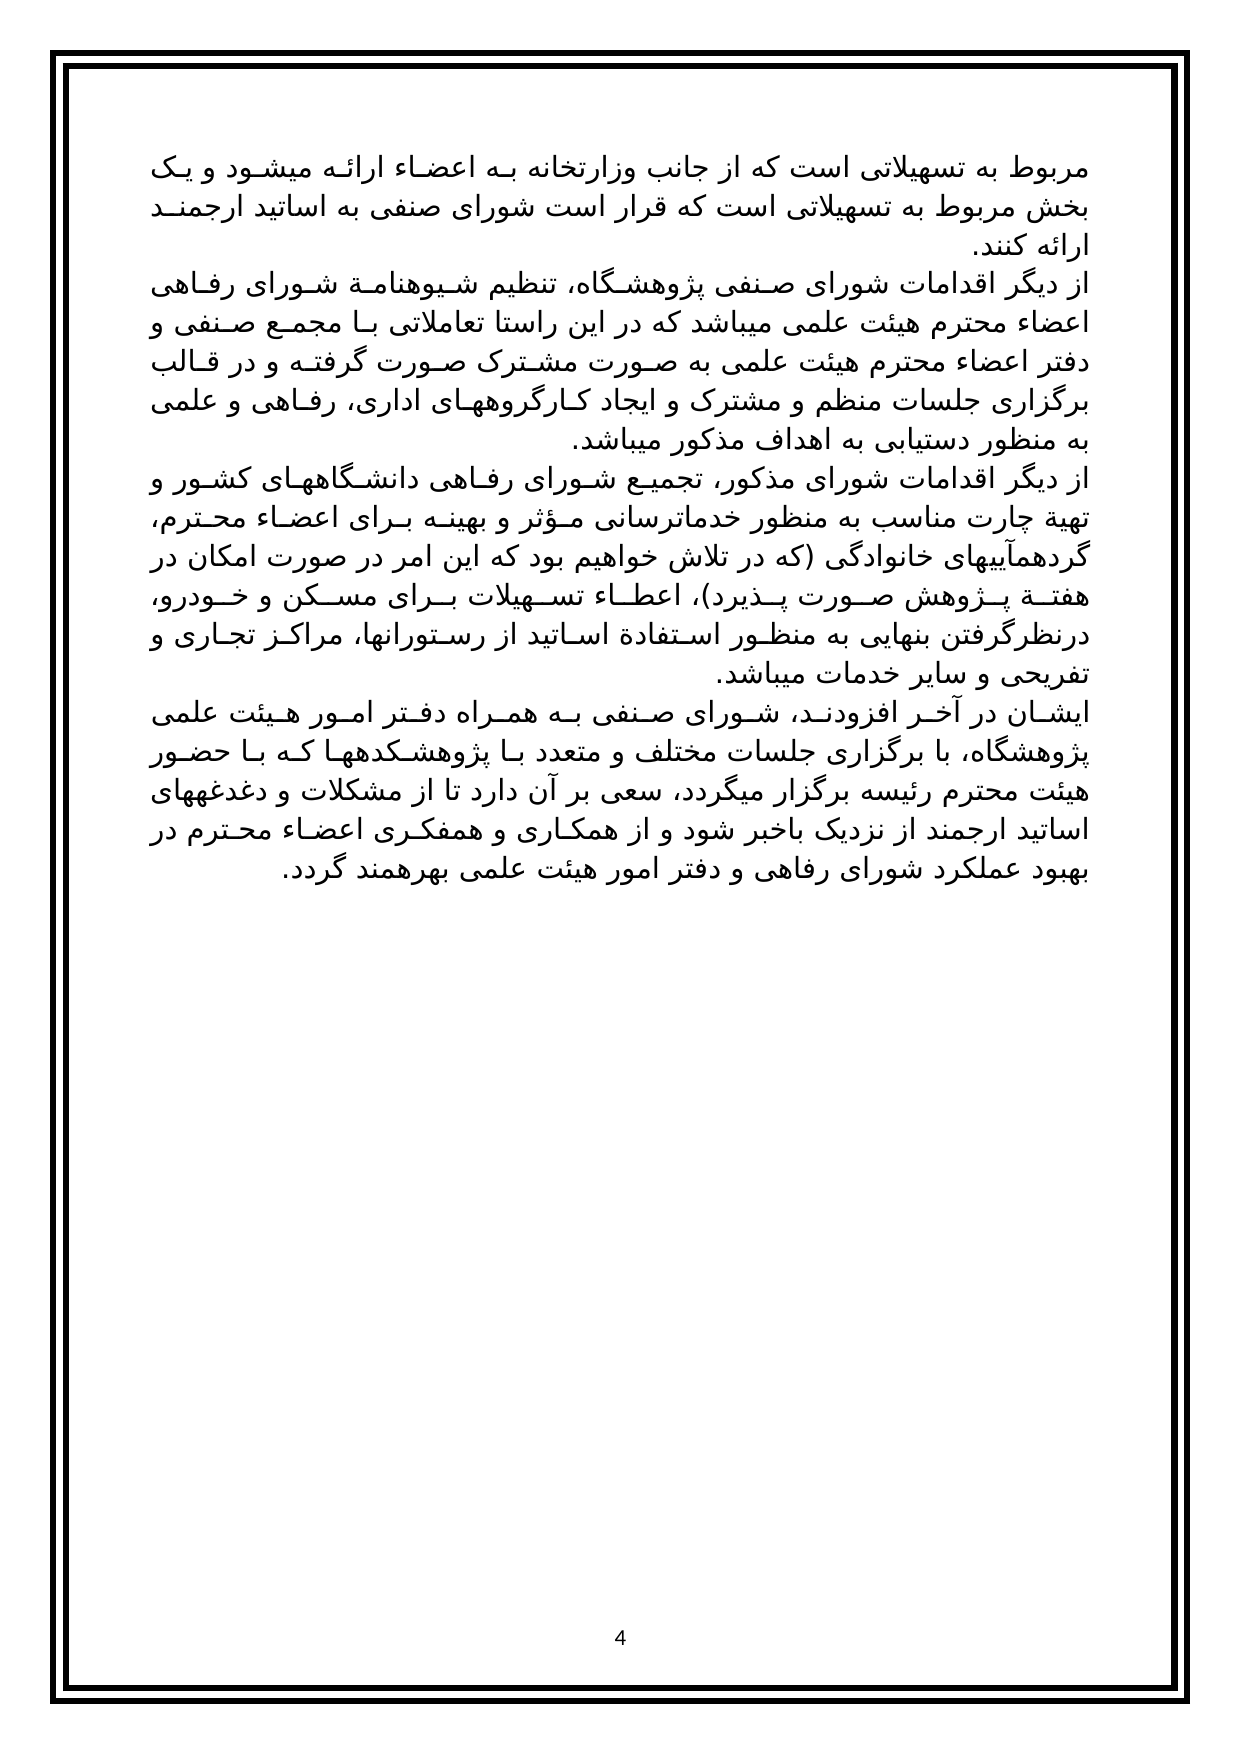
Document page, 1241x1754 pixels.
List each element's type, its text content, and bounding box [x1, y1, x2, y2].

text از دیگر اقدامات شورای مذکور، تجمیع شورای رفاهی دانشگاههای کشور و تهیة چارت مناسب به منظور خدماترسانی مؤثر و بهینه برای اعضاء محترم، گردهمآییهای خانوادگی (که در تلاش خواهیم بود که این امر در صورت امکان در هفتة پژوهش صورت پذیرد)، اعطاء تسهیلات برای مسکن و خودرو، درنظرگرفتن بنهایی به منظور استفادة اساتید از رستورانها، مراکز تجاری و تفریحی و سایر خدمات میباشد. [150, 462, 1090, 690]
text ایشان در آخر افزودند، شورای صنفی به همراه دفتر امور هیئت علمی پژوهشگاه، با برگزاری جلسات مختلف و متعدد با پژوهشکدهها که با حضور هیئت محترم رئیسه برگزار میگردد، سعی بر آن دارد تا از مشکلات و دغدغههای اساتید ارجمند از نزدیک باخبر شود و از همکاری و همفکری اعضاء محترم در بهبود عملکرد شورای رفاهی و دفتر امور هیئت علمی بهرهمند گردد. [150, 695, 1090, 885]
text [150, 150, 1090, 262]
text از دیگر اقدامات شورای صنفی پژوهشگاه، تنظیم شیوهنامة شورای رفاهی اعضاء محترم هیئت علمی میباشد که در این راستا تعاملاتی با مجمع صنفی و دفتر اعضاء محترم هیئت علمی به صورت مشترک صورت گرفته و در قالب برگزاری جلسات منظم و مشترک و ایجاد کارگروههای اداری، رفاهی و علمی به منظور دستیابی به اهداف مذکور میباشد. [150, 267, 1090, 457]
